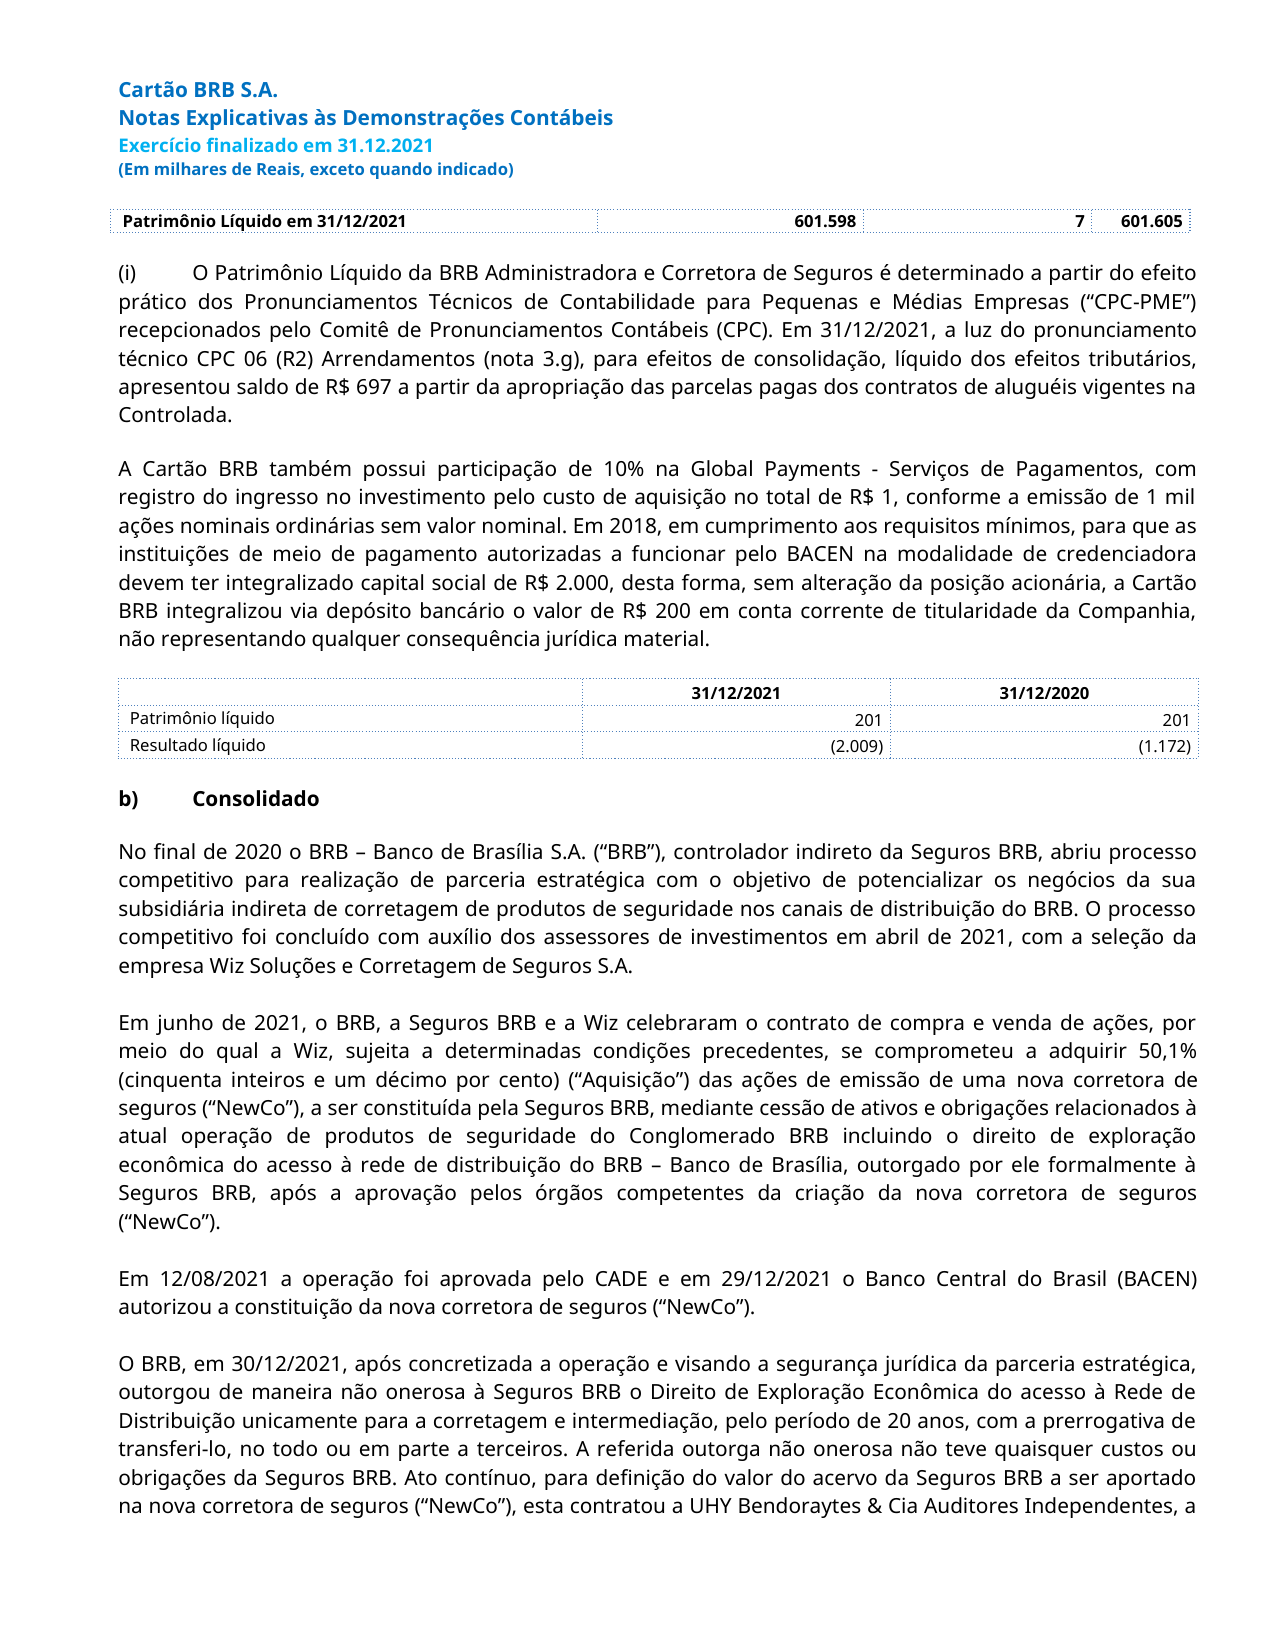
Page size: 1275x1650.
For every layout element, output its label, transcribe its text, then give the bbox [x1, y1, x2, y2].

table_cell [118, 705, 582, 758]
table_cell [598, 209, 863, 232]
text Em 12/08/2021 a operação foi aprovada pelo CADE e em 29/12/2021 o Banco Central do Brasil (BACEN) autorizou a constituição da nova corretora de seguros (“NewCo”). [118, 1264, 1198, 1321]
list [118, 258, 1198, 429]
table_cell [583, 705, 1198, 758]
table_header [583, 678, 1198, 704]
list Consolidado [118, 784, 1198, 812]
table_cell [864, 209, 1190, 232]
text A Cartão BRB também possui participação de 10% na Global Payments - Serviços de Pagamentos, com registro do ingresso no investimento pelo custo de aquisição no total de R$ 1, conforme a emissão de 1 mil ações nominais ordinárias sem valor nominal. Em 2018, em cumprimento aos requisitos mínimos, para que as instituições de meio de pagamento autorizadas a funcionar pelo BACEN na modalidade de credenciadora devem ter integralizado capital social de R$ 2.000, desta forma, sem alteração da posição acionária, a Cartão BRB integralizou via depósito bancário o valor de R$ 200 em conta corrente de titularidade da Companhia, não representando qualquer consequência jurídica material. [118, 454, 1198, 653]
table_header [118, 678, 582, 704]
text Em junho de 2021, o BRB, a Seguros BRB e a Wiz celebraram o contrato de compra e venda de ações, por meio do qual a Wiz, sujeita a determinadas condições precedentes, se comprometeu a adquirir 50,1% (cinquenta inteiros e um décimo por cento) (“Aquisição”) das ações de emissão de uma nova corretora de seguros (“NewCo”), a ser constituída pela Seguros BRB, mediante cessão de ativos e obrigações relacionados à atual operação de produtos de seguridade do Conglomerado BRB incluindo o direito de exploração econômica do acesso à rede de distribuição do BRB – Banco de Brasília, outorgado por ele formalmente à Seguros BRB, após a aprovação pelos órgãos competentes da criação da nova corretora de seguros (“NewCo”). [118, 1008, 1198, 1235]
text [118, 1349, 1198, 1520]
text No final de 2020 o BRB – Banco de Brasília S.A. (“BRB”), controlador indireto da Seguros BRB, abriu processo competitivo para realização de parceria estratégica com o objetivo de potencializar os negócios da sua subsidiária indireta de corretagem de produtos de seguridade nos canais de distribuição do BRB. O processo competitivo foi concluído com auxílio dos assessores de investimentos em abril de 2021, com a seleção da empresa Wiz Soluções e Corretagem de Seguros S.A. [118, 837, 1198, 979]
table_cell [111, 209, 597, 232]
